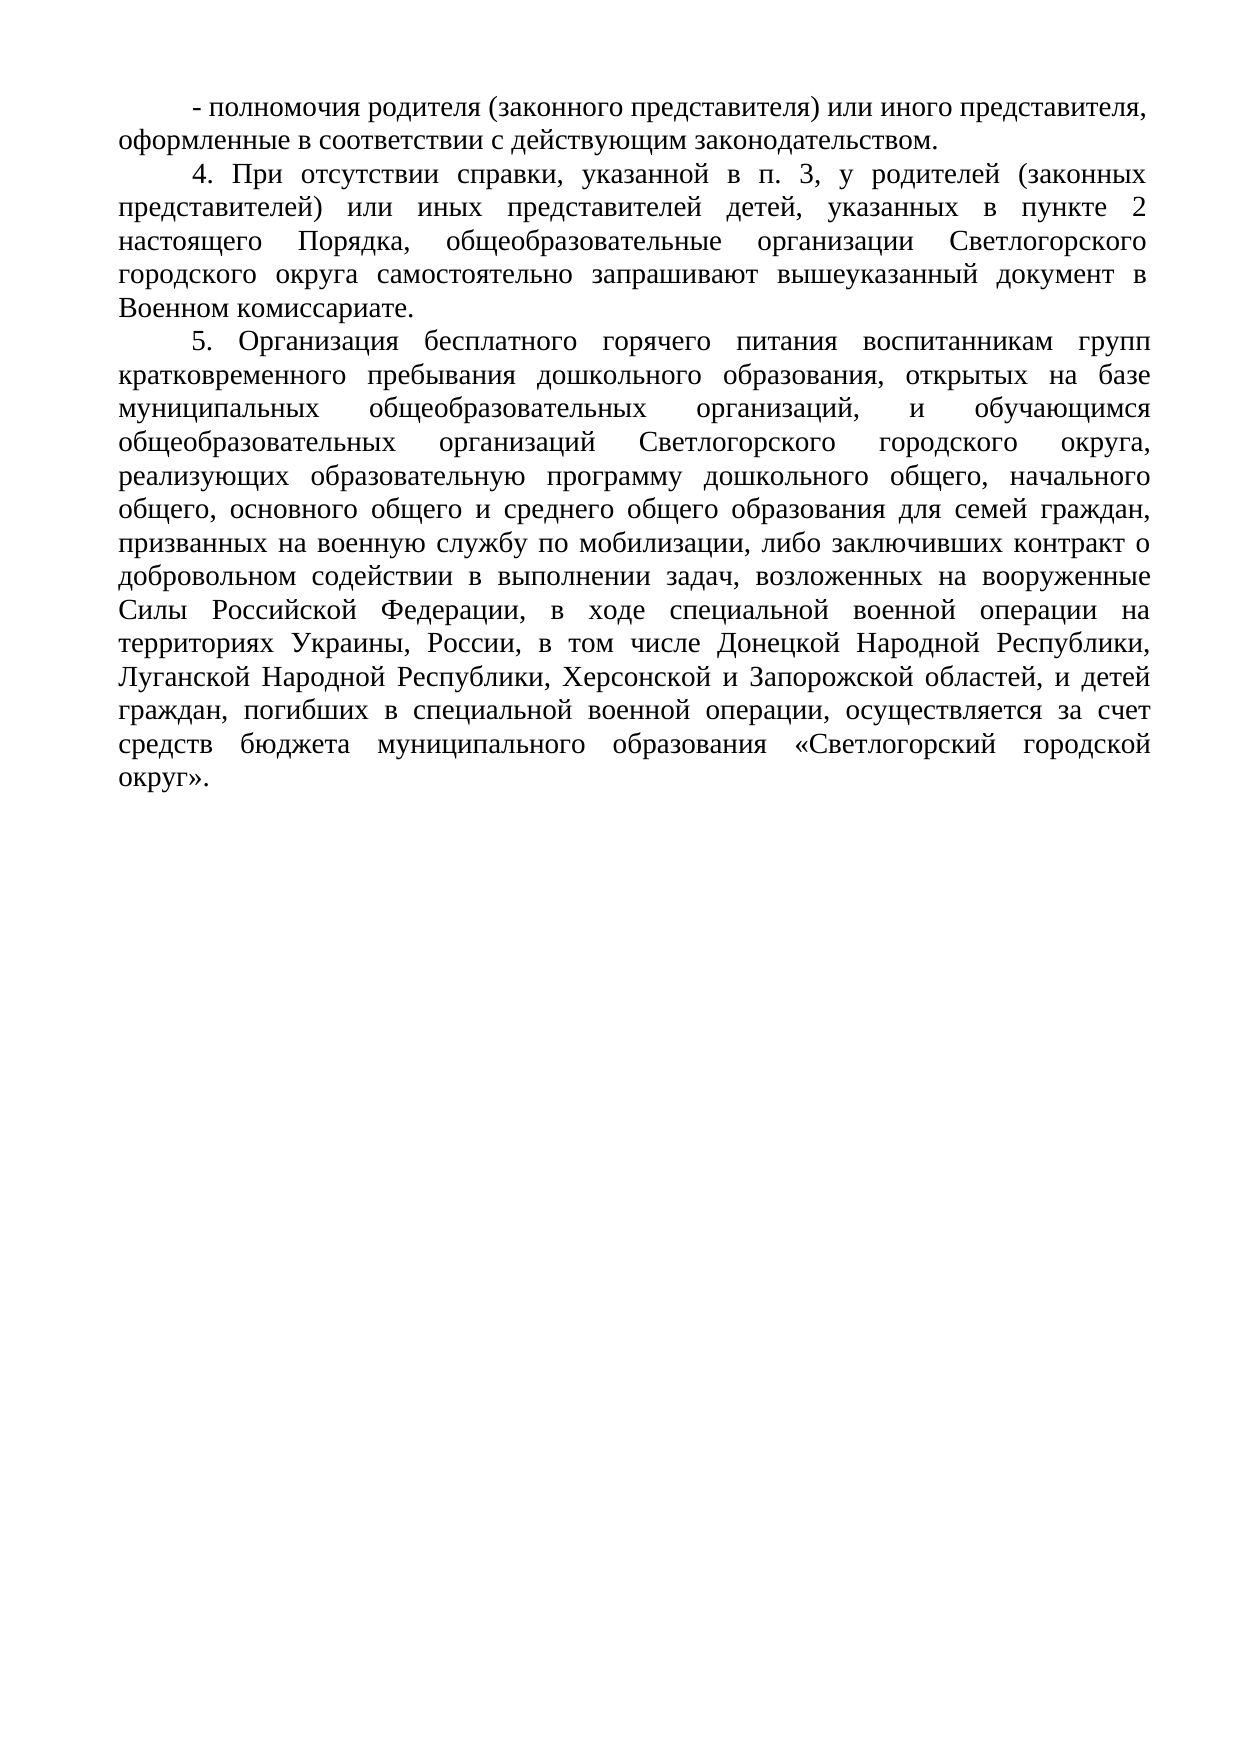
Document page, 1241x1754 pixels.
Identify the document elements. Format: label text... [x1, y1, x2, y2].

text - полномочия родителя (законного представителя) или иного представителя, оформленные в соответствии с действующим законодательством. [118, 89, 1147, 156]
text 4. При отсутствии справки, указанной в п. 3, у родителей (законных представителей) или иных представителей детей, указанных в пункте 2 настоящего Порядка, общеобразовательные организации Светлогорского городского округа самостоятельно запрашивают вышеуказанный документ в Военном комиссариате. [118, 156, 1147, 323]
text 5. Организация бесплатного горячего питания воспитанникам групп кратковременного пребывания дошкольного образования, открытых на базе муниципальных общеобразовательных организаций, и обучающимся общеобразовательных организаций Светлогорского городского округа, реализующих образовательную программу дошкольного общего, начального общего, основного общего и среднего общего образования для семей граждан, призванных на военную службу по мобилизации, либо заключивших контракт о добровольном содействии в выполнении задач, возложенных на вооруженные Силы Российской Федерации, в ходе специальной военной операции на территориях Украины, России, в том числе Донецкой Народной Республики, Луганской Народной Республики, Херсонской и Запорожской областей, и детей граждан, погибших в специальной военной операции, осуществляется за счет средств бюджета муниципального образования «Светлогорский городской округ». [118, 323, 1152, 793]
